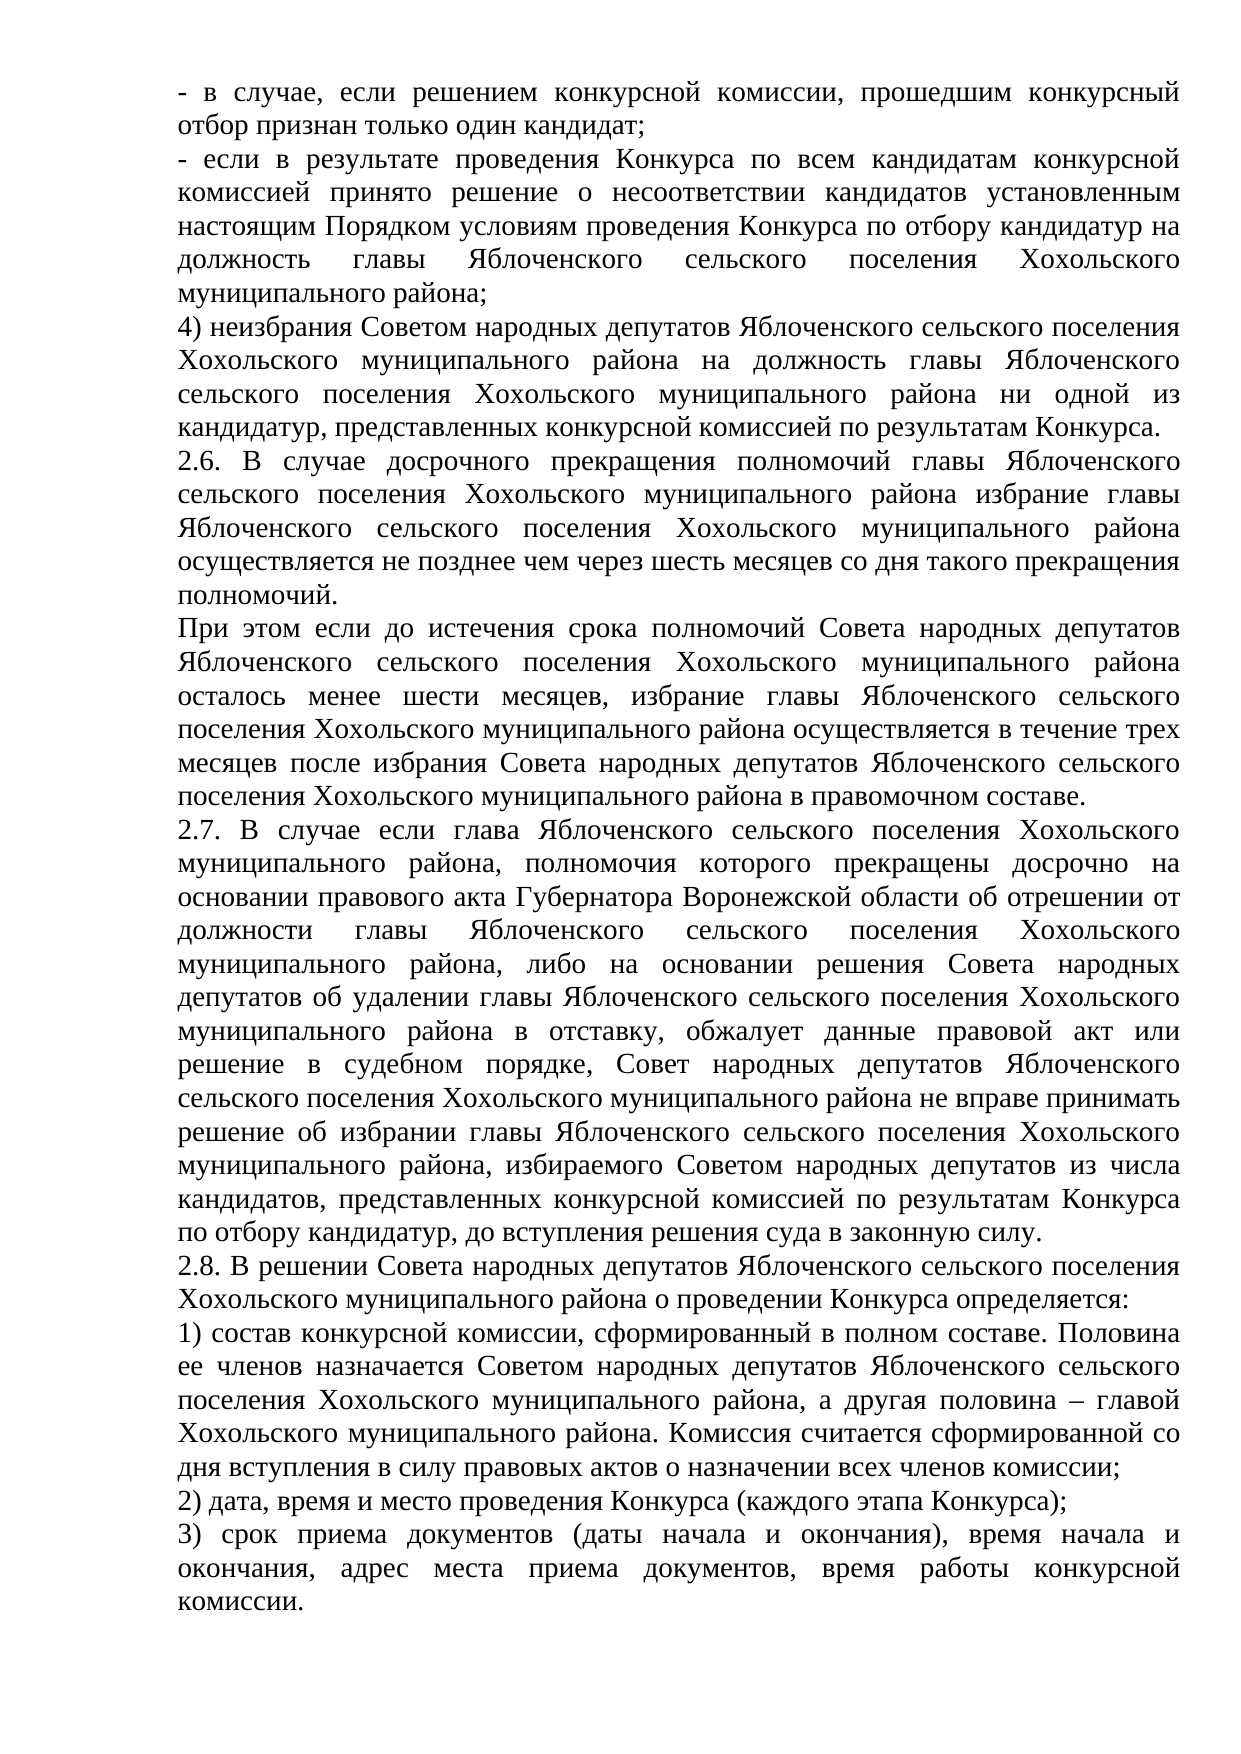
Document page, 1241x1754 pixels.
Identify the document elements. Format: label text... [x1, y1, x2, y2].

text 2.6. В случае досрочного прекращения полномочий главы Яблоченского сельского поселения Хохольского муниципального района избрание главы Яблоченского сельского поселения Хохольского муниципального района осуществляется не позднее чем через шесть месяцев со дня такого прекращения полномочий. [177, 443, 1181, 611]
text 2.7. В случае если глава Яблоченского сельского поселения Хохольского муниципального района, полномочия которого прекращены досрочно на основании правового акта Губернатора Воронежской области об отрешении от должности главы Яблоченского сельского поселения Хохольского муниципального района, либо на основании решения Совета народных депутатов об удалении главы Яблоченского сельского поселения Хохольского муниципального района в отставку, обжалует данные правовой акт или решение в судебном порядке, Совет народных депутатов Яблоченского сельского поселения Хохольского муниципального района не вправе принимать решение об избрании главы Яблоченского сельского поселения Хохольского муниципального района, избираемого Советом народных депутатов из числа кандидатов, представленных конкурсной комиссией по результатам Конкурса по отбору кандидатур, до вступления решения суда в законную силу. [177, 812, 1181, 1248]
text 2.8. В решении Совета народных депутатов Яблоченского сельского поселения Хохольского муниципального района о проведении Конкурса определяется: [177, 1248, 1181, 1315]
text - в случае, если решением конкурсной комиссии, прошедшим конкурсный отбор признан только один кандидат; [177, 74, 1181, 141]
text - если в результате проведения Конкурса по всем кандидатам конкурсной комиссией принято решение о несоответствии кандидатов установленным настоящим Порядком условиям проведения Конкурса по отбору кандидатур на должность главы Яблоченского сельского поселения Хохольского муниципального района; [177, 141, 1181, 309]
text При этом если до истечения срока полномочий Совета народных депутатов Яблоченского сельского поселения Хохольского муниципального района осталось менее шести месяцев, избрание главы Яблоченского сельского поселения Хохольского муниципального района осуществляется в течение трех месяцев после избрания Совета народных депутатов Яблоченского сельского поселения Хохольского муниципального района в правомочном составе. [177, 611, 1181, 812]
text 2) дата, время и место проведения Конкурса (каждого этапа Конкурса); [177, 1483, 1181, 1516]
text 4) неизбрания Советом народных депутатов Яблоченского сельского поселения Хохольского муниципального района на должность главы Яблоченского сельского поселения Хохольского муниципального района ни одной из кандидатур, представленных конкурсной комиссией по результатам Конкурса. [177, 309, 1181, 443]
text 3) срок приема документов (даты начала и окончания), время начала и окончания, адрес места приема документов, время работы конкурсной комиссии. [177, 1516, 1181, 1617]
text 1) состав конкурсной комиссии, сформированный в полном составе. Половина ее членов назначается Советом народных депутатов Яблоченского сельского поселения Хохольского муниципального района, а другая половина – главой Хохольского муниципального района. Комиссия считается сформированной со дня вступления в силу правовых актов о назначении всех членов комиссии; [177, 1315, 1181, 1483]
